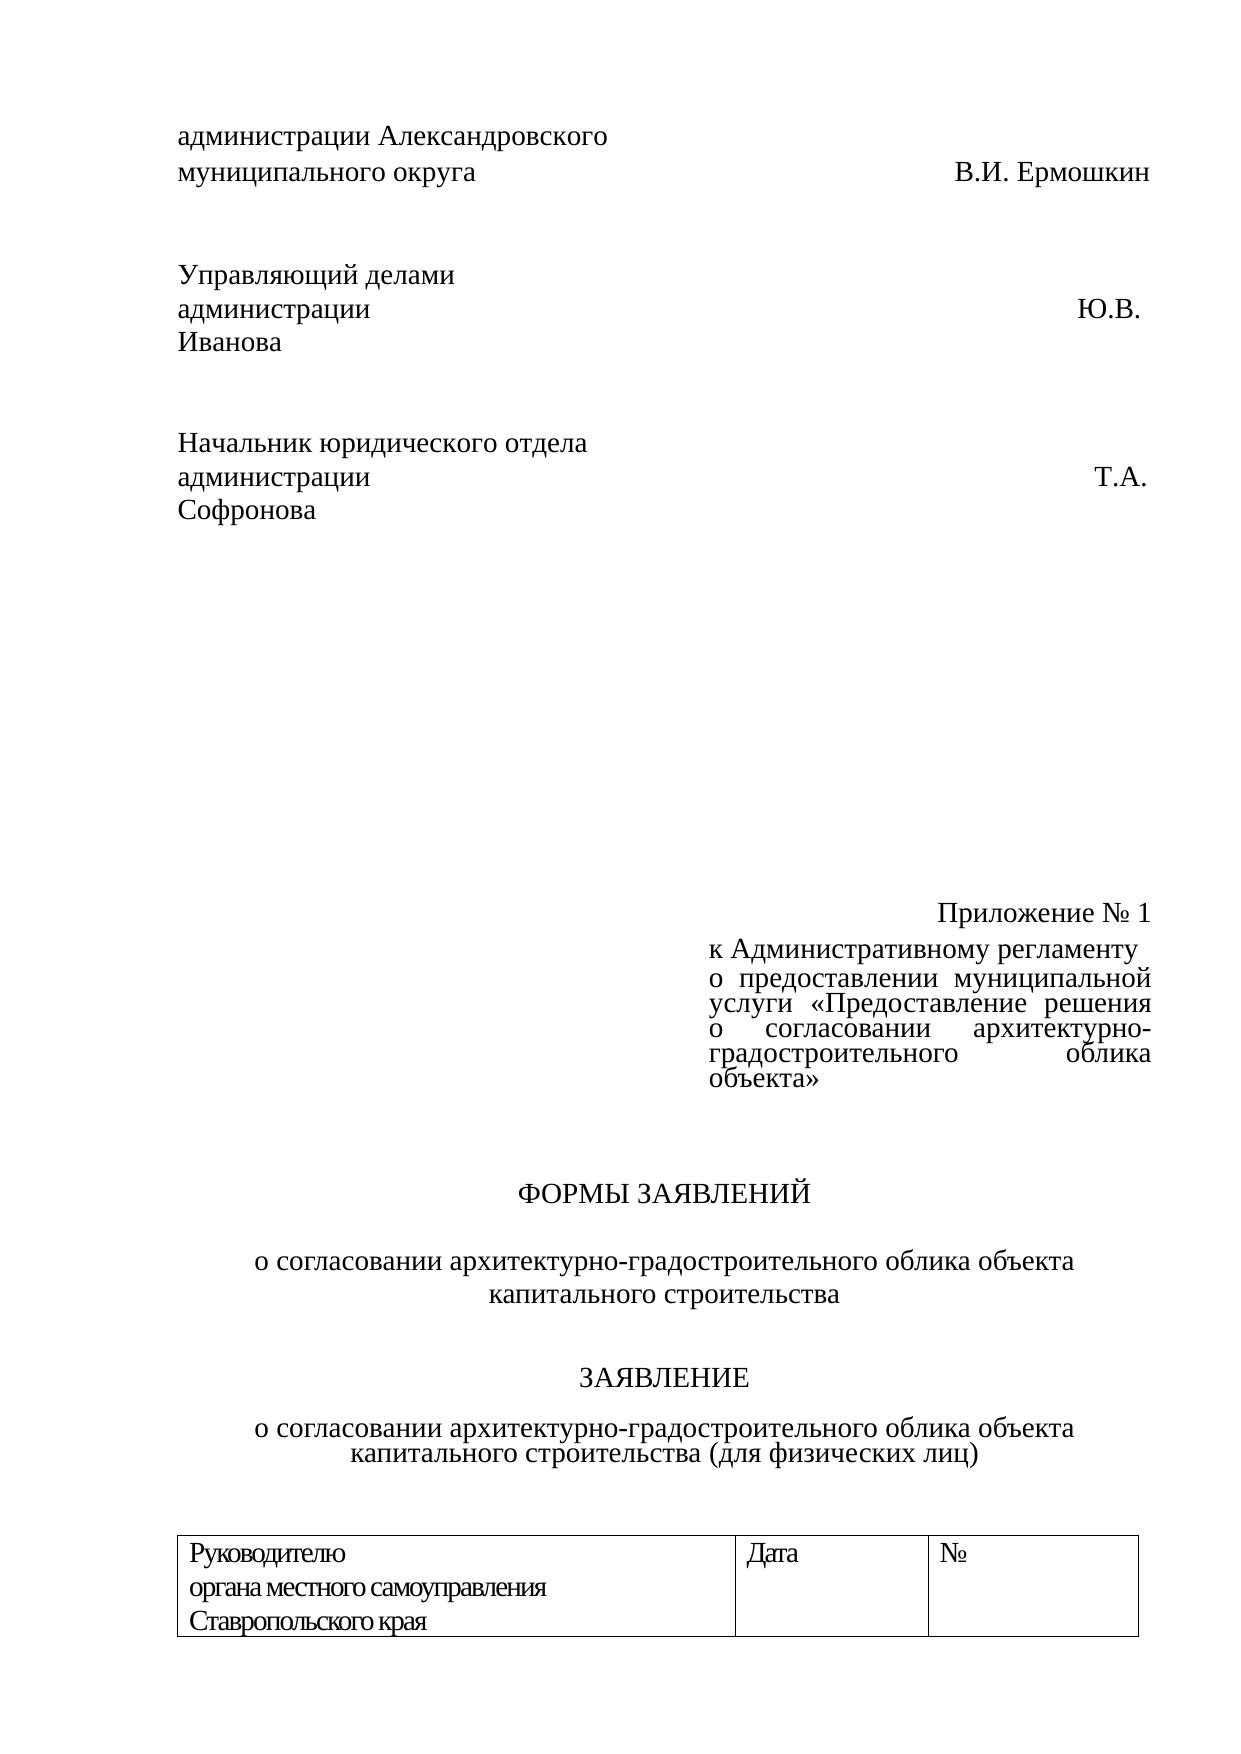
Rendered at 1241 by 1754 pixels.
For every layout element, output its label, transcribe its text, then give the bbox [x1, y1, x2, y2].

text ФОРМЫ ЗАЯВЛЕНИЙ [177, 1176, 1152, 1209]
text о предоставлении муниципальной услуги «Предоставление решения о согласовании архитектурно-градостроительного облика объекта» [709, 967, 1152, 1092]
text муниципального округа В.И. Ермошкин [177, 154, 1152, 188]
text администрации Александровского [177, 118, 1152, 152]
text о согласовании архитектурно-градостроительного облика объекта капитального строительства [177, 1243, 1152, 1310]
table_header Дата [736, 1536, 928, 1636]
text администрации Т.А. Софронова [177, 459, 1152, 526]
text о согласовании архитектурно-градостроительного облика объекта капитального строительства (для физических лиц) [177, 1417, 1152, 1467]
text администрации Ю.В. Иванова [177, 291, 1152, 358]
text Начальник юридического отдела [177, 425, 1152, 459]
text Управляющий делами [177, 257, 1152, 291]
table_header № [929, 1536, 1138, 1636]
text к Административному регламенту [591, 931, 1152, 964]
text Приложение № 1 [177, 895, 1152, 928]
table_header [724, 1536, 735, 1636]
text ЗАЯВЛЕНИЕ [177, 1367, 1152, 1392]
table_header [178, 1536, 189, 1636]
